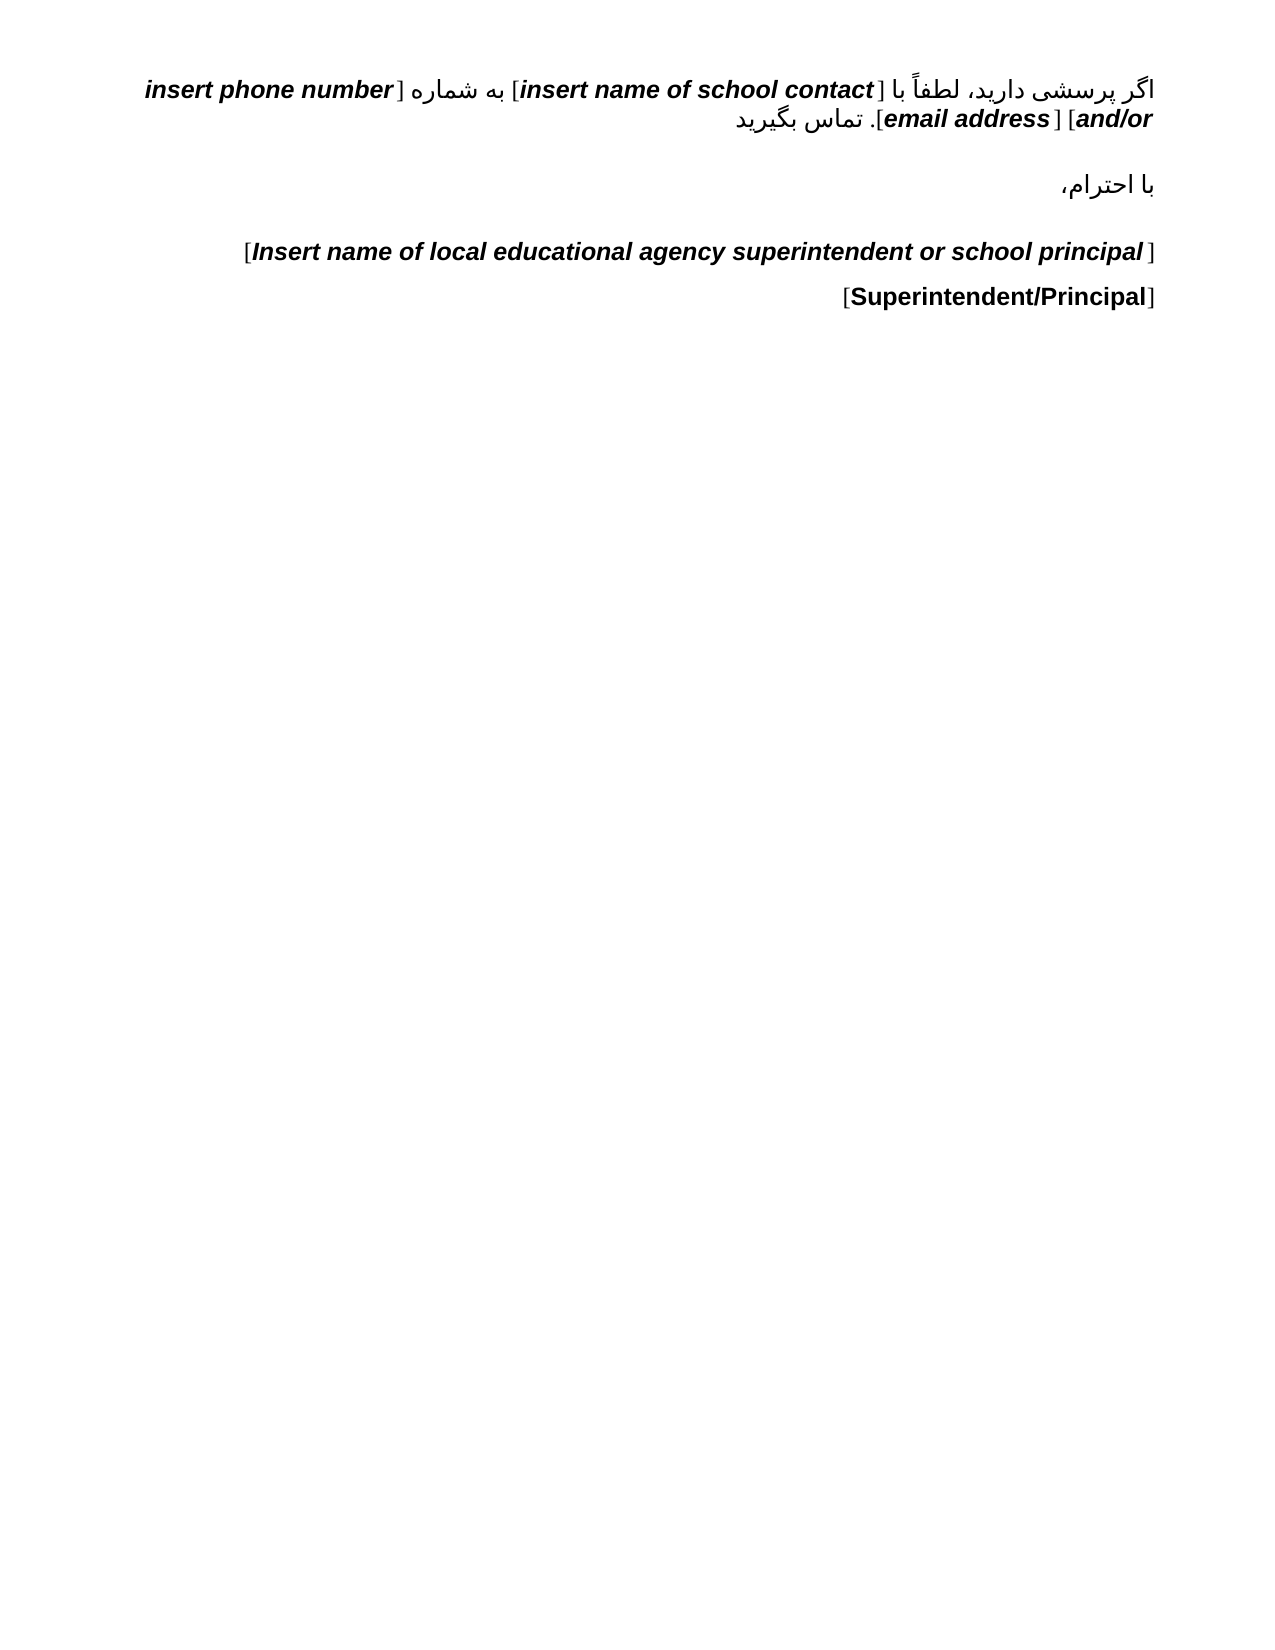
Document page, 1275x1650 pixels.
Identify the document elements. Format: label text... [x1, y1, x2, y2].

text [Insert name of local educational agency superintendent or school principal] [120, 236, 1155, 265]
text اگر پرسشی دارید، لطفاً با [insert name of school contact] به شماره [insert phone number and/or] [email address]. تماس بگیرید [120, 75, 1155, 133]
text [Superintendent/Principal] [120, 282, 1155, 311]
text با احترام، [120, 170, 1155, 199]
